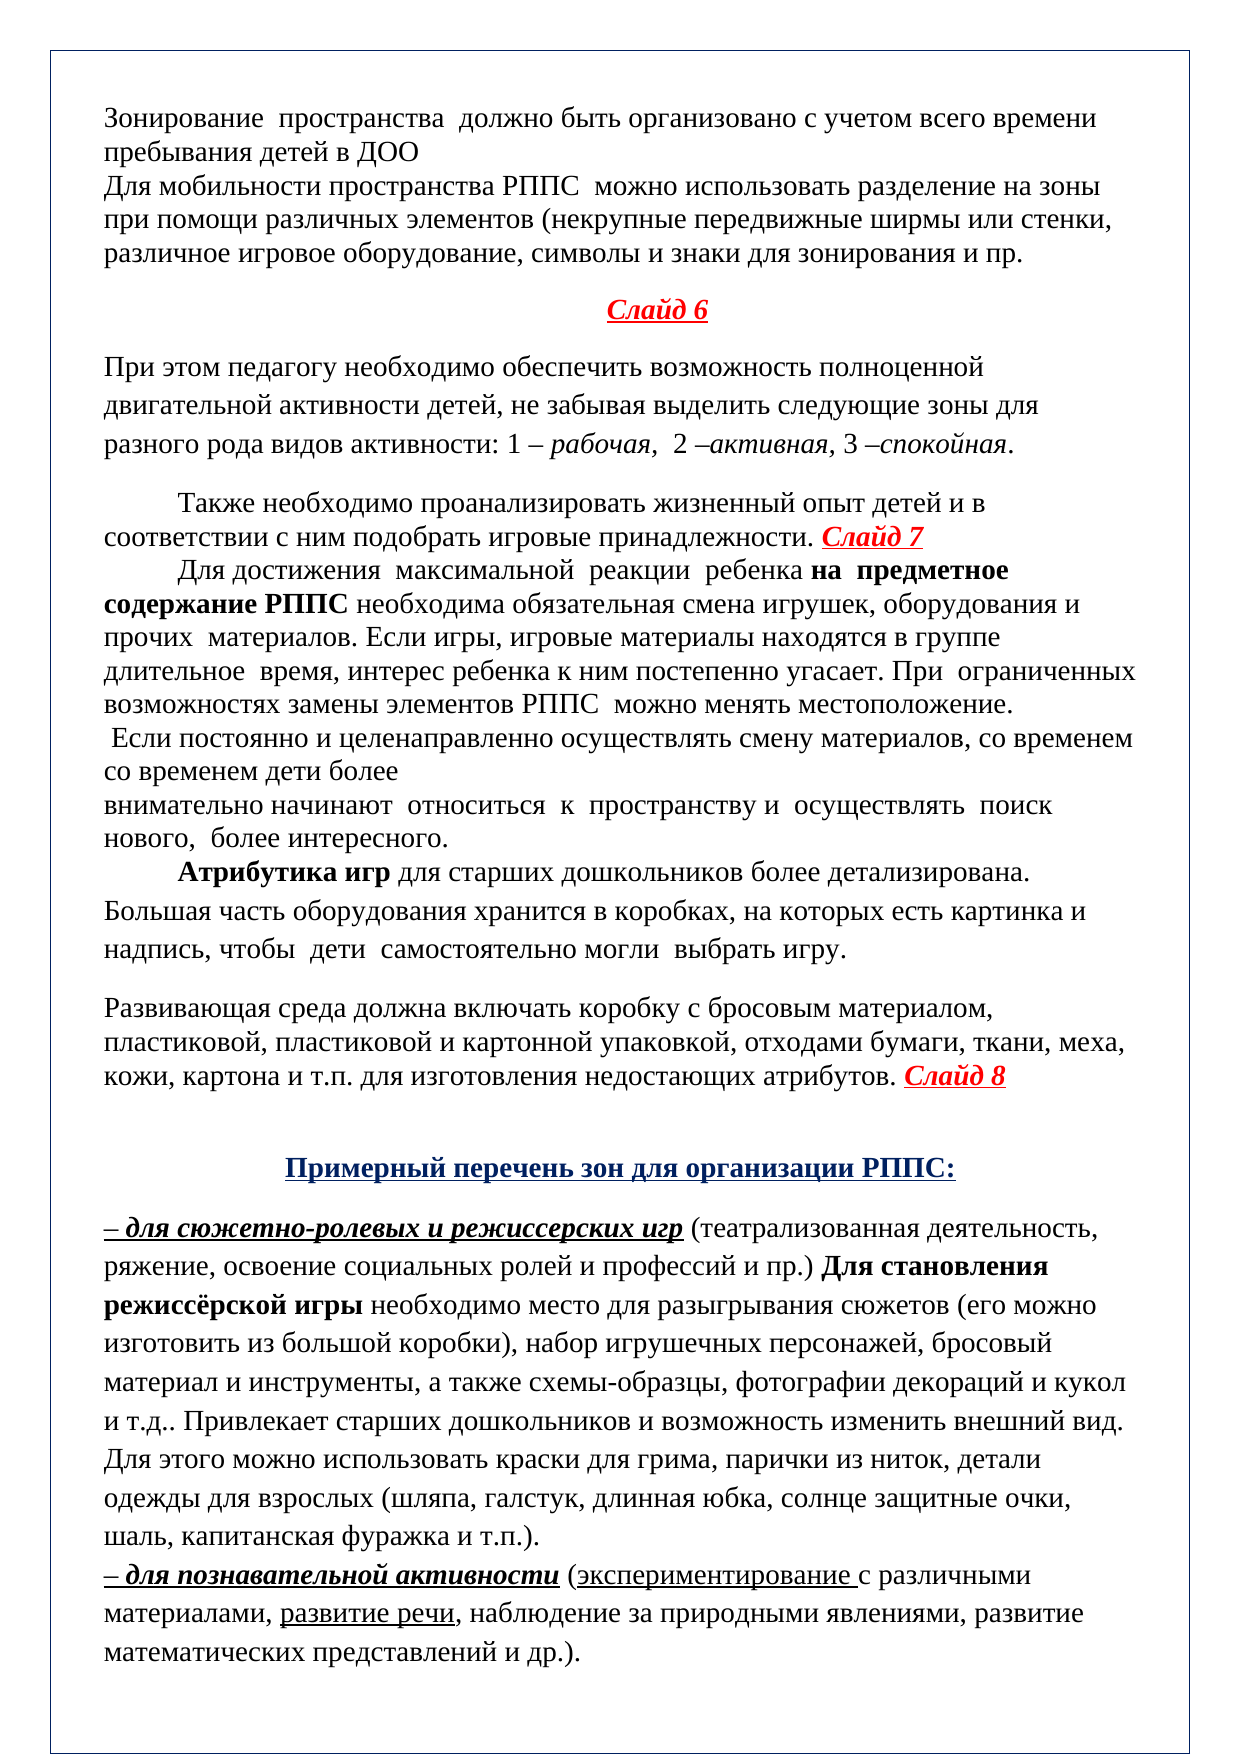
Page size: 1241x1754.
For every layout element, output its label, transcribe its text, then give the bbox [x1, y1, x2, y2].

text при помощи различных элементов (некрупные передвижные ширмы или стенки, различное игровое оборудование, символы и знаки для зонирования и пр. [103, 201, 1138, 268]
text содержание РППС необходима обязательная смена игрушек, оборудования и [103, 586, 1138, 619]
text При этом педагогу необходимо обеспечить возможность полноценной двигательной активности детей, не забывая выделить следующие зоны для разного рода видов активности: 1 – рабочая, 2 –активная, 3 –спокойная. [103, 349, 1138, 459]
list Атрибутика игр для старших дошкольников более детализирована. Большая часть оборудования хранится в коробках, на которых есть картинка и надпись, чтобы дети самостоятельно могли выбрать игру. [103, 854, 1138, 965]
text нового, более интересного. [103, 821, 1138, 854]
text Слайд 6 [103, 292, 1138, 325]
text прочих материалов. Если игры, игровые материалы находятся в группе длительное время, интерес ребенка к ним постепенно угасает. При ограниченных возможностях замены элементов РППС можно менять местоположение. [103, 619, 1138, 720]
text внимательно начинают относиться к пространству и осуществлять поиск [103, 787, 1138, 821]
text Также необходимо проанализировать жизненный опыт детей и в соответствии с ним подобрать игровые принадлежности. Слайд 7 [103, 485, 1138, 552]
text пребывания детей в ДОО [103, 134, 1138, 168]
text Зонирование пространства должно быть организовано с учетом всего времени [103, 101, 1138, 134]
text Если постоянно и целенаправленно осуществлять смену материалов, со временем [103, 720, 1138, 753]
list – для сюжетно-ролевых и режиссерских игр (театрализованная деятельность, ряжение, освоение социальных ролей и профессий и пр.) Для становления режиссёрской игры необходимо место для разыгрывания сюжетов (его можно изготовить из большой коробки), набор игрушечных персонажей, бросовый материал и инструменты, а также схемы-образцы, фотографии декораций и кукол и т.д.. Привлекает старших дошкольников и возможность изменить внешний вид. Для этого можно использовать краски для грима, парички из ниток, детали одежды для взрослых (шляпа, галстук, длинная юбка, солнце защитные очки, шаль, капитанская фуражка и т.п.). [103, 1210, 1138, 1552]
list – для познавательной активности (экспериментирование с различными материалами, развитие речи, наблюдение за природными явлениями, развитие математических представлений и др.). [103, 1557, 1138, 1667]
text Примерный перечень зон для организации РППС: [103, 1151, 1138, 1184]
text Для достижения максимальной реакции ребенка на предметное [103, 552, 1138, 586]
text Развивающая среда должна включать коробку с бросовым материалом, пластиковой, пластиковой и картонной упаковкой, отходами бумаги, ткани, меха, кожи, картона и т.п. для изготовления недостающих атрибутов. Слайд 8 [103, 991, 1138, 1091]
text со временем дети более [103, 753, 1138, 787]
text Для мобильности пространства РППС можно использовать разделение на зоны [103, 168, 1138, 201]
